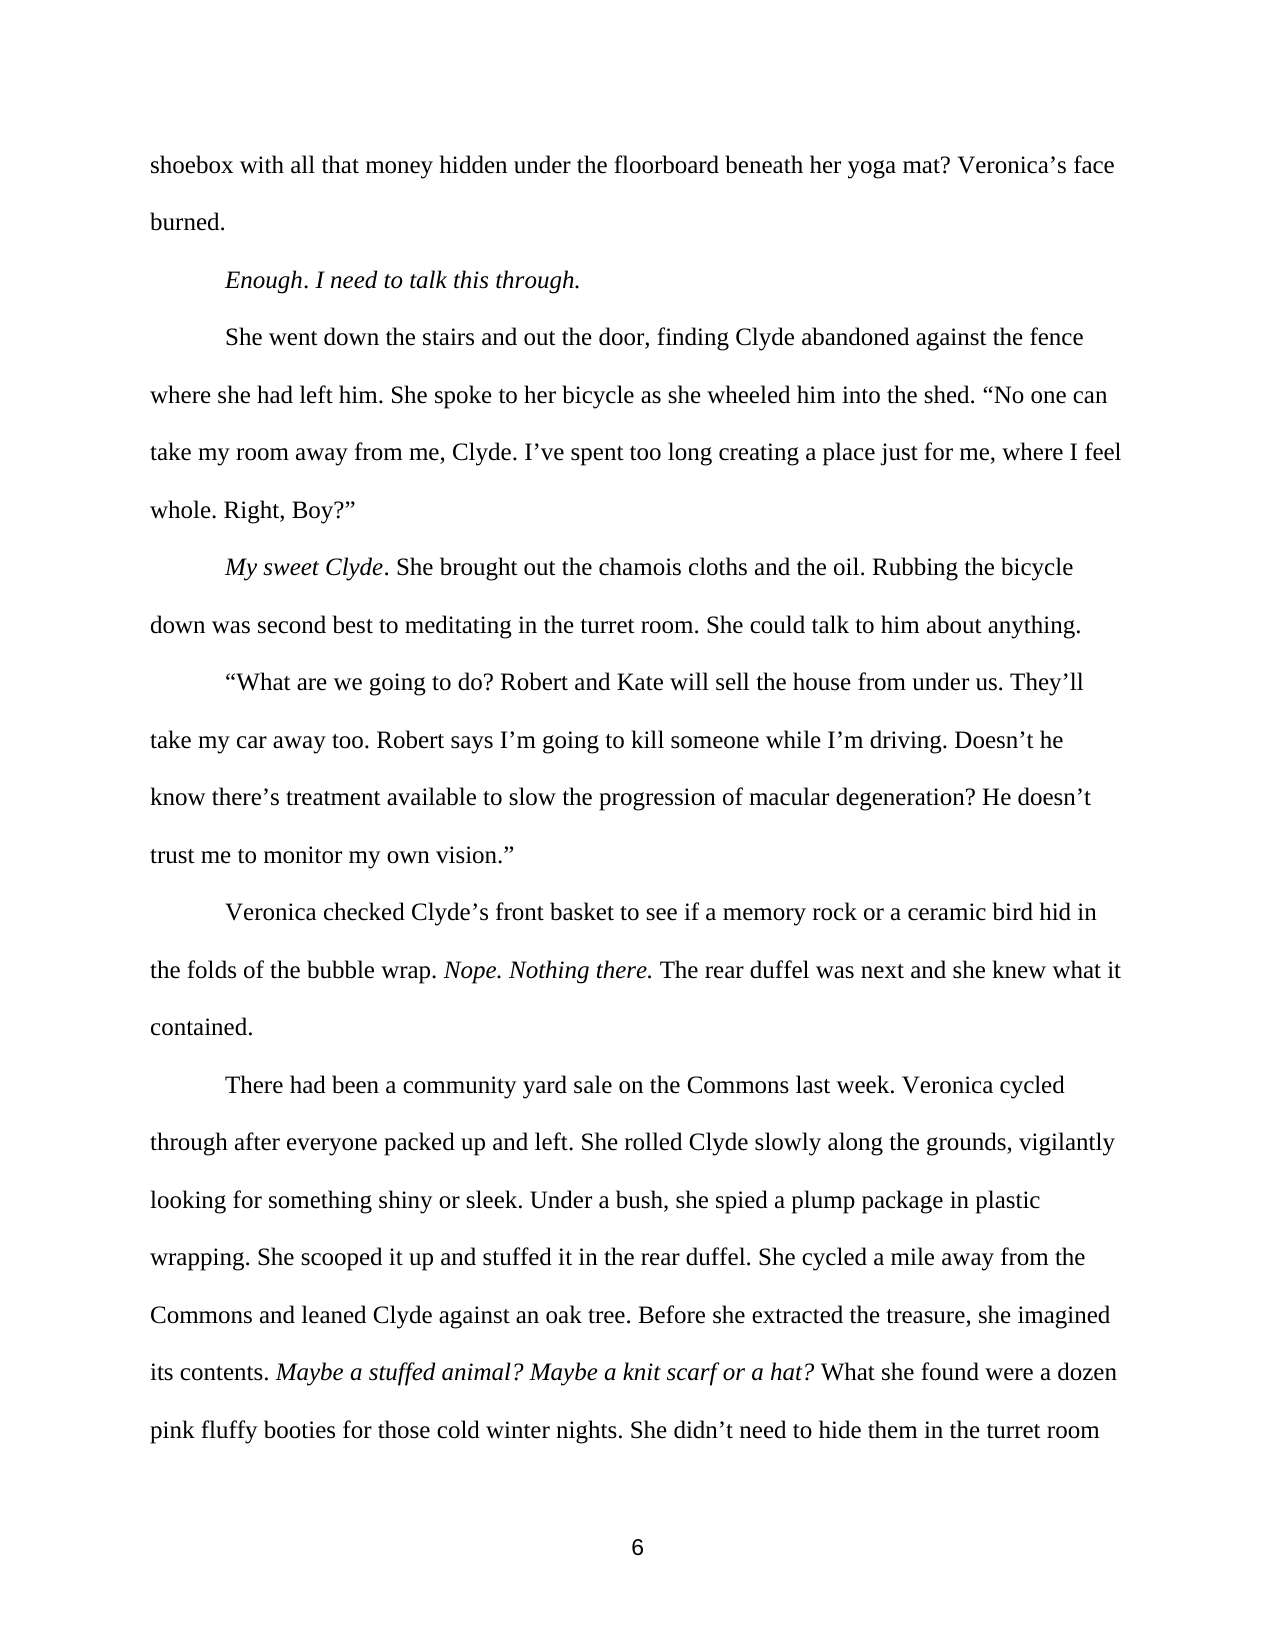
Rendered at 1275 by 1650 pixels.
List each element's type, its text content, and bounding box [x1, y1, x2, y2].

text My sweet Clyde. She brought out the chamois cloths and the oil. Rubbing the bicycle down was second best to meditating in the turret room. She could talk to him about anything. [150, 552, 1125, 639]
text She went down the stairs and out the door, finding Clyde abandoned against the fence where she had left him. She spoke to her bicycle as she wheeled him into the shed. “No one can take my room away from me, Clyde. I’ve spent too long creating a place just for me, where I feel whole. Right, Boy?” [150, 322, 1125, 524]
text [150, 1070, 1125, 1444]
text Enough. I need to talk this through. [150, 265, 1125, 294]
text Veronica checked Clyde’s front basket to see if a memory rock or a ceramic bird hid in the folds of the bubble wrap. Nope. Nothing there. The rear duffel was next and she knew what it contained. [150, 897, 1125, 1041]
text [150, 150, 1125, 236]
text “What are we going to do? Robert and Kate will sell the house from under us. They’ll take my car away too. Robert says I’m going to kill someone while I’m driving. Doesn’t he know there’s treatment available to slow the progression of macular degeneration? He doesn’t trust me to monitor my own vision.” [150, 667, 1125, 869]
